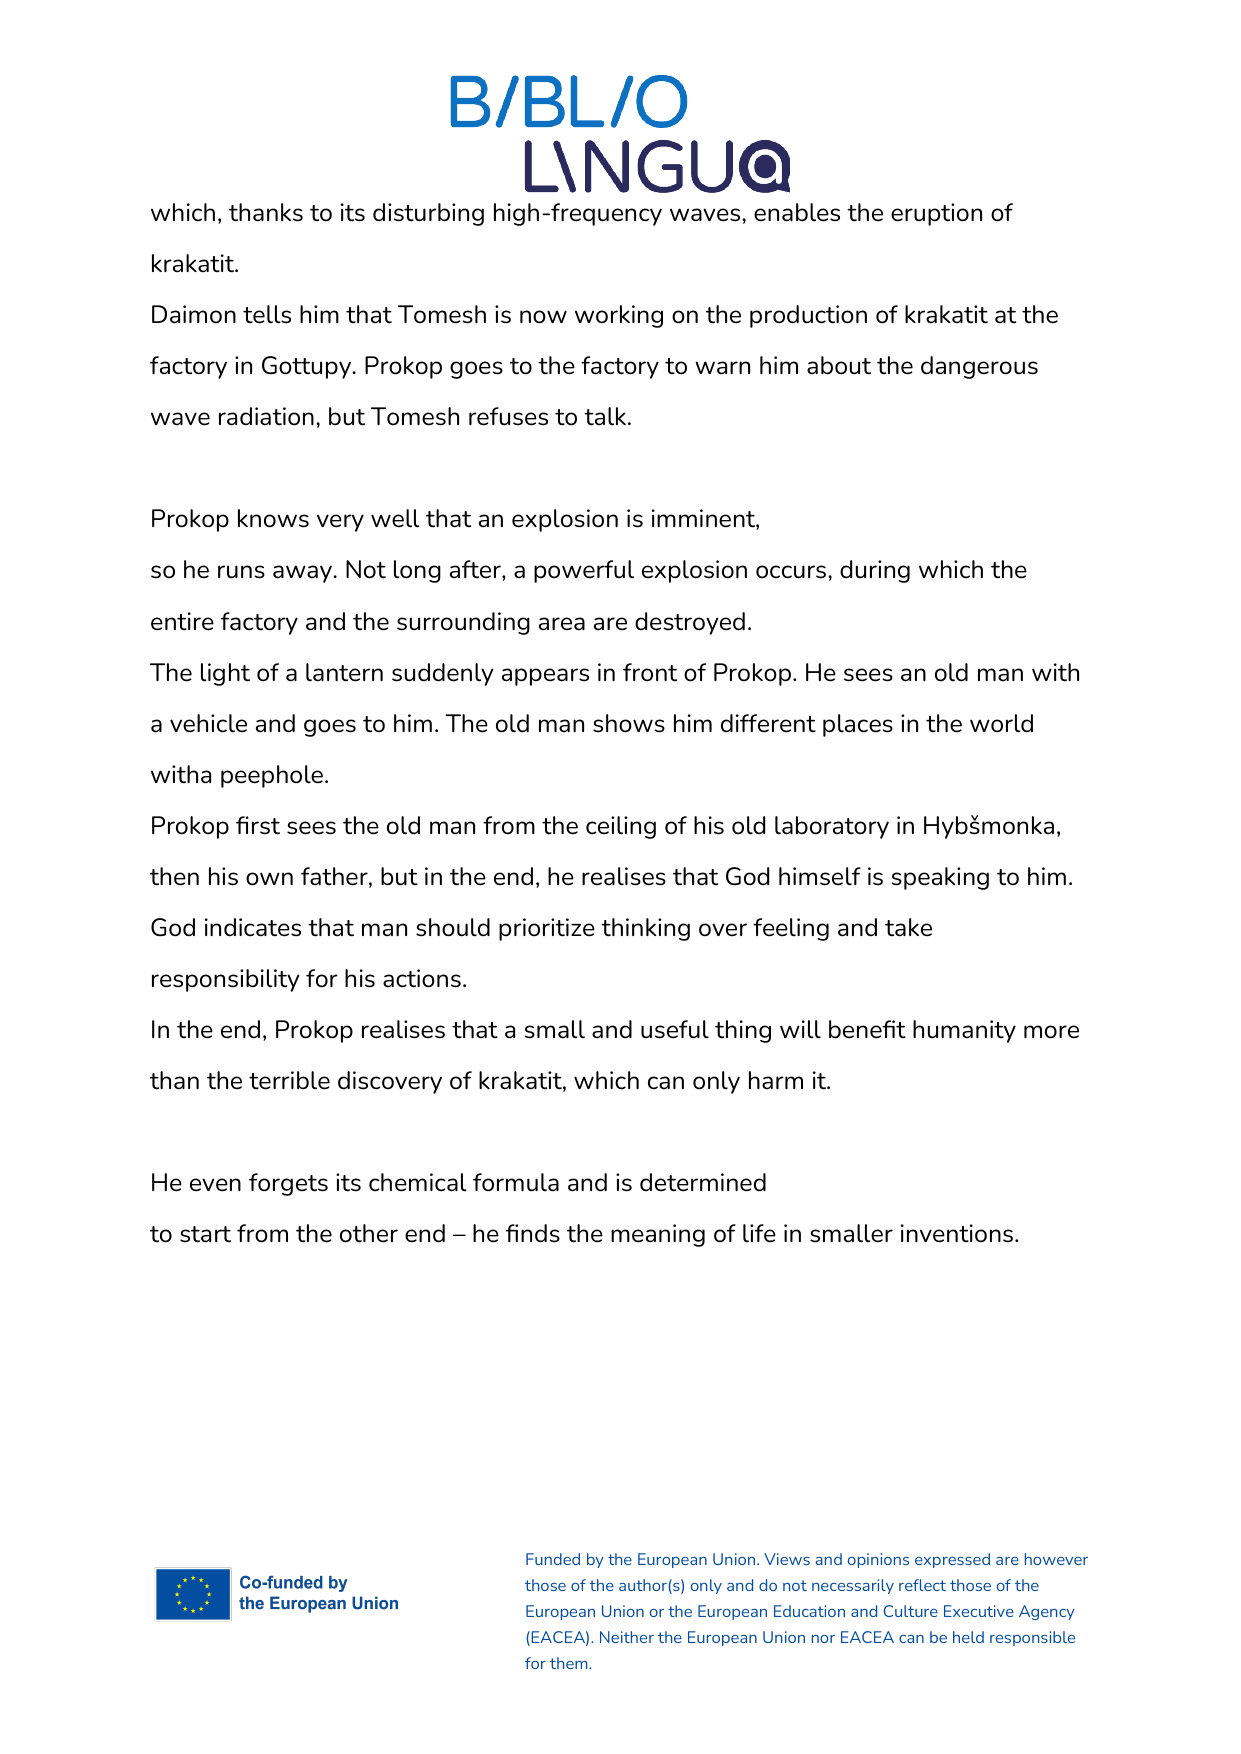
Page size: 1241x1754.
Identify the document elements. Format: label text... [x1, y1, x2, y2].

text Prokop first sees the old man from the ceiling of his old laboratory in Hybšmonka, then his own father, but in the end, he realises that God himself is speaking to him. God indicates that man should prioritize thinking over feeling and take responsibility for his actions. [150, 809, 1090, 996]
text In the end, Prokop realises that a small and useful thing will benefit humanity more than the terrible discovery of krakatit, which can only harm it. [150, 1013, 1090, 1098]
text so he runs away. Not long after, a powerful explosion occurs, during which the entire factory and the surrounding area are destroyed. [150, 554, 1090, 639]
text Prokop knows very well that an explosion is imminent, [150, 503, 1090, 537]
text He even forgets its chemical formula and is determined [150, 1166, 1090, 1200]
picture [450, 75, 790, 193]
text The light of a lantern suddenly appears in front of Prokop. He sees an old man with a vehicle and goes to him. The old man shows him different places in the world with a peephole. [150, 656, 1090, 792]
text Daimon tells him that Tomesh is now working on the production of krakatit at the factory in Gottupy. Prokop goes to the factory to warn him about the dangerous wave radiation, but Tomesh refuses to talk. [150, 298, 1090, 434]
picture [153, 1567, 417, 1623]
text to start from the other end – he finds the meaning of life in smaller inventions. [150, 1217, 1090, 1251]
